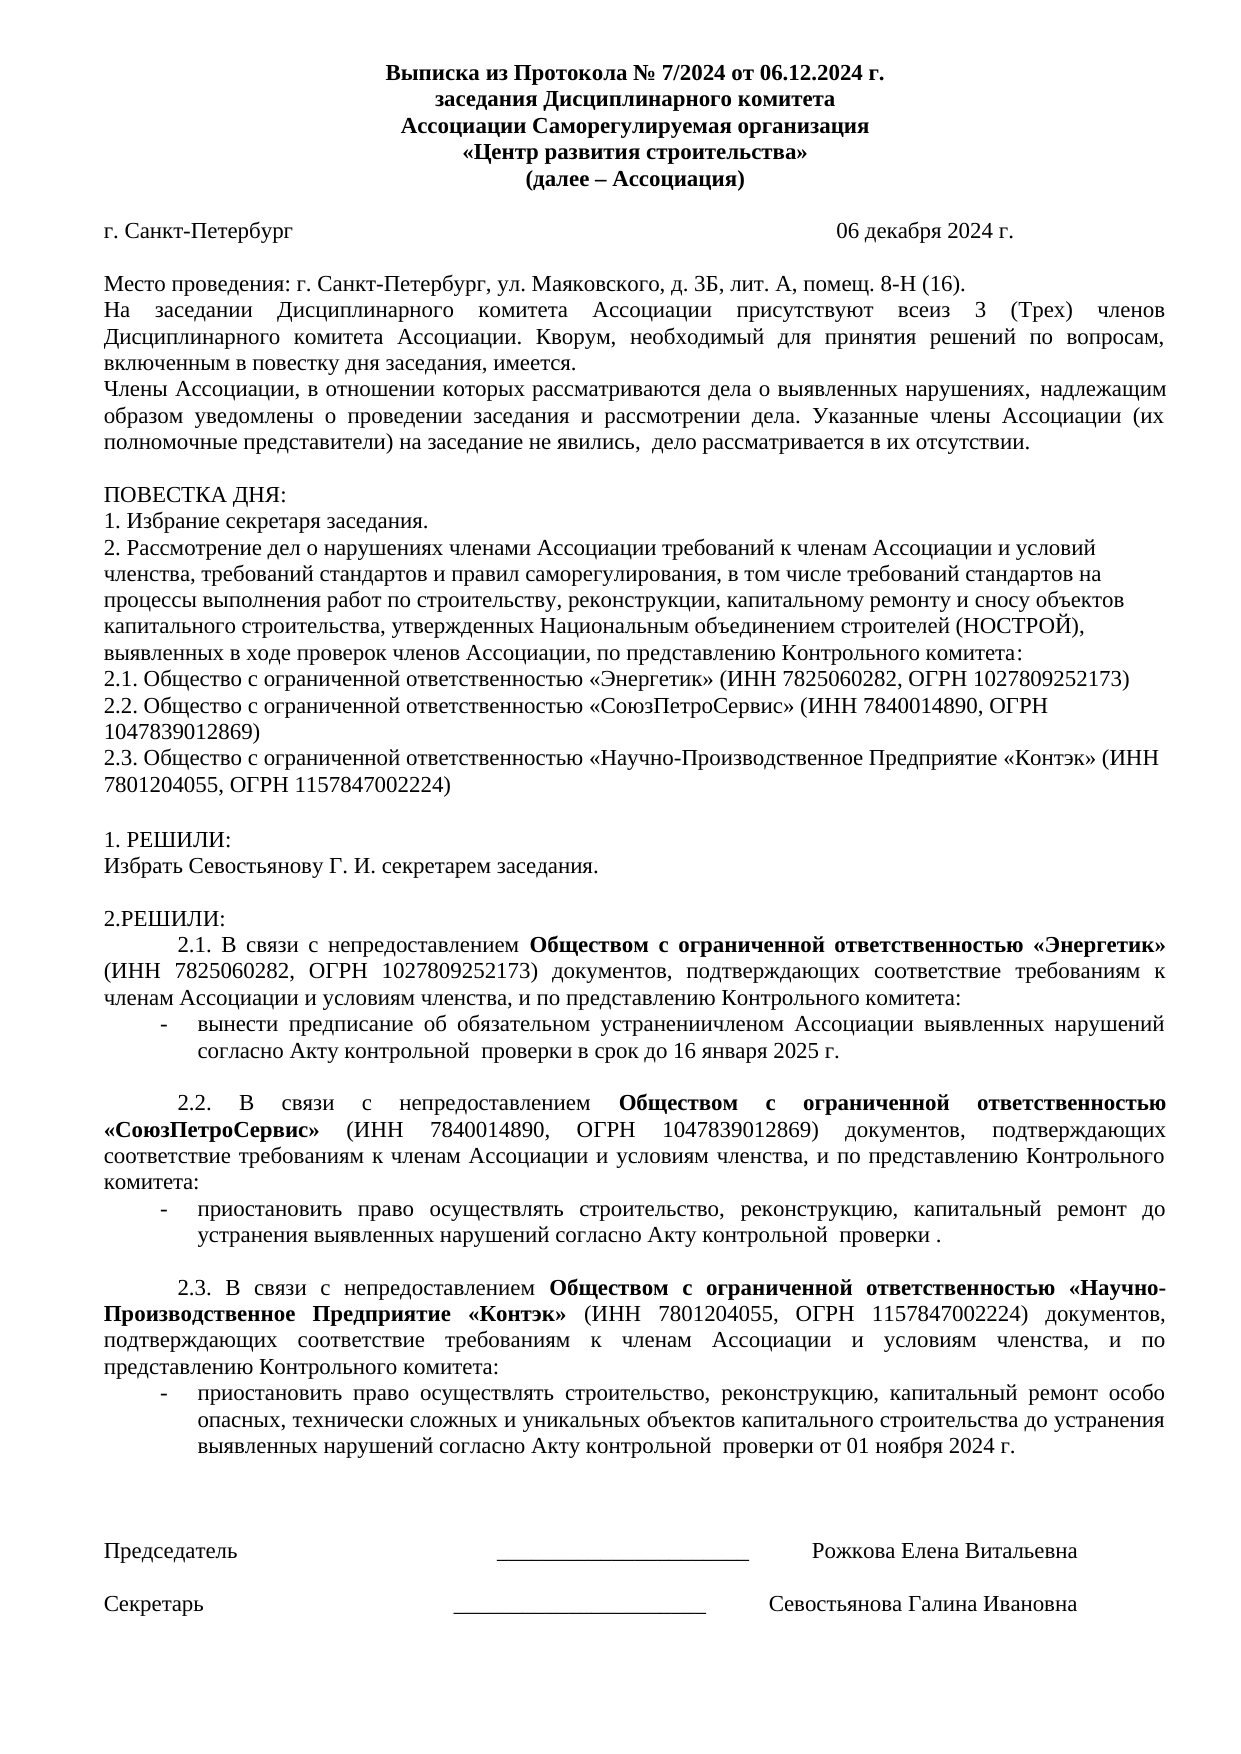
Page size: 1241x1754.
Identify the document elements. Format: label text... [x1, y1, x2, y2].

text Ассоциации Саморегулируемая организация [103, 112, 1167, 138]
text заседания Дисциплинарного комитета [103, 86, 1167, 112]
text 2. Рассмотрение дел о нарушениях членами Ассоциации требований к членам Ассоциации и условий членства, требований стандартов и правил саморегулирования, в том числе требований стандартов на процессы выполнения работ по строительству, реконструкции, капитальному ремонту и сносу объектов капитального строительства, утвержденных Национальным объединением строителей (НОСТРОЙ), выявленных в ходе проверок членов Ассоциации, по представлению Контрольного комитета: [103, 533, 1167, 665]
text Выписка из Протокола № 7/2024 от 06.12.2024 г. [103, 59, 1167, 86]
text Место проведения: г. Санкт-Петербург, ул. Маяковского, д. 3Б, лит. А, помещ. 8-Н (16). [103, 270, 1167, 296]
text 1. Избрание секретаря заседания. [103, 507, 1167, 533]
text 2.1. В связи с непредоставлением Обществом с ограниченной ответственностью «Энергетик» (ИНН 7825060282, ОГРН 1027809252173) документов, подтверждающих соответствие требованиям к членам Ассоциации и условиям членства, и по представлению Контрольного комитета: [103, 931, 1167, 1010]
text На заседании Дисциплинарного комитета Ассоциации присутствуют всеиз 3 (Трех) членов Дисциплинарного комитета Ассоциации. Кворум, необходимый для принятия решений по вопросам, включенным в повестку дня заседания, имеется. [103, 296, 1167, 375]
text ПОВЕСТКА ДНЯ: [103, 481, 1167, 507]
text 2.РЕШИЛИ: [103, 905, 1167, 931]
text «Центр развития строительства» [103, 138, 1167, 164]
text 2.1. Общество с ограниченной ответственностью «Энергетик» (ИНН 7825060282, ОГРН 1027809252173) [103, 665, 1167, 692]
text Члены Ассоциации, в отношении которых рассматриваются дела о выявленных нарушениях, надлежащим образом уведомлены о проведении заседания и рассмотрении дела. Указанные члены Ассоциации (их полномочные представители) на заседание не явились, дело рассматривается в их отсутствии. [103, 375, 1167, 454]
text 2.3. В связи с непредоставлением Обществом с ограниченной ответственностью «Научно-Производственное Предприятие «Контэк» (ИНН 7801204055, ОГРН 1157847002224) документов, подтверждающих соответствие требованиям к членам Ассоциации и условиям членства, и по представлению Контрольного комитета: [103, 1274, 1167, 1379]
text 2.2. В связи с непредоставлением Обществом с ограниченной ответственностью «СоюзПетроСервис» (ИНН 7840014890, ОГРН 1047839012869) документов, подтверждающих соответствие требованиям к членам Ассоциации и условиям членства, и по представлению Контрольного комитета: [103, 1089, 1167, 1195]
text г. Санкт-Петербург 06 декабря 2024 г. [103, 217, 1167, 244]
list приостановить право осуществлять строительство, реконструкцию, капитальный ремонт особо опасных, технически сложных и уникальных объектов капитального строительства до устранения выявленных нарушений согласно Акту контрольной проверки от 01 ноября 2024 г. [160, 1379, 1167, 1458]
text (далее – Ассоциация) [103, 164, 1167, 191]
text Избрать Севостьянову Г. И. секретарем заседания. [103, 852, 1167, 878]
text 1. РЕШИЛИ: [103, 826, 1167, 852]
list вынести предписание об обязательном устранениичленом Ассоциации выявленных нарушений согласно Акту контрольной проверки в срок до 16 января 2025 г. [160, 1010, 1167, 1063]
text 2.2. Общество с ограниченной ответственностью «СоюзПетроСервис» (ИНН 7840014890, ОГРН 1047839012869) [103, 692, 1167, 744]
list приостановить право осуществлять строительство, реконструкцию, капитальный ремонт до устранения выявленных нарушений согласно Акту контрольной проверки . [160, 1195, 1167, 1247]
table_header ______________________ Рожкова Елена Витальевна ______________________ Севостьянова Галина Ивановна [291, 1538, 1089, 1616]
text 2.3. Общество с ограниченной ответственностью «Научно-Производственное Предприятие «Контэк» (ИНН 7801204055, ОГРН 1157847002224) [103, 744, 1167, 797]
table_header Председатель Секретарь [92, 1538, 291, 1616]
